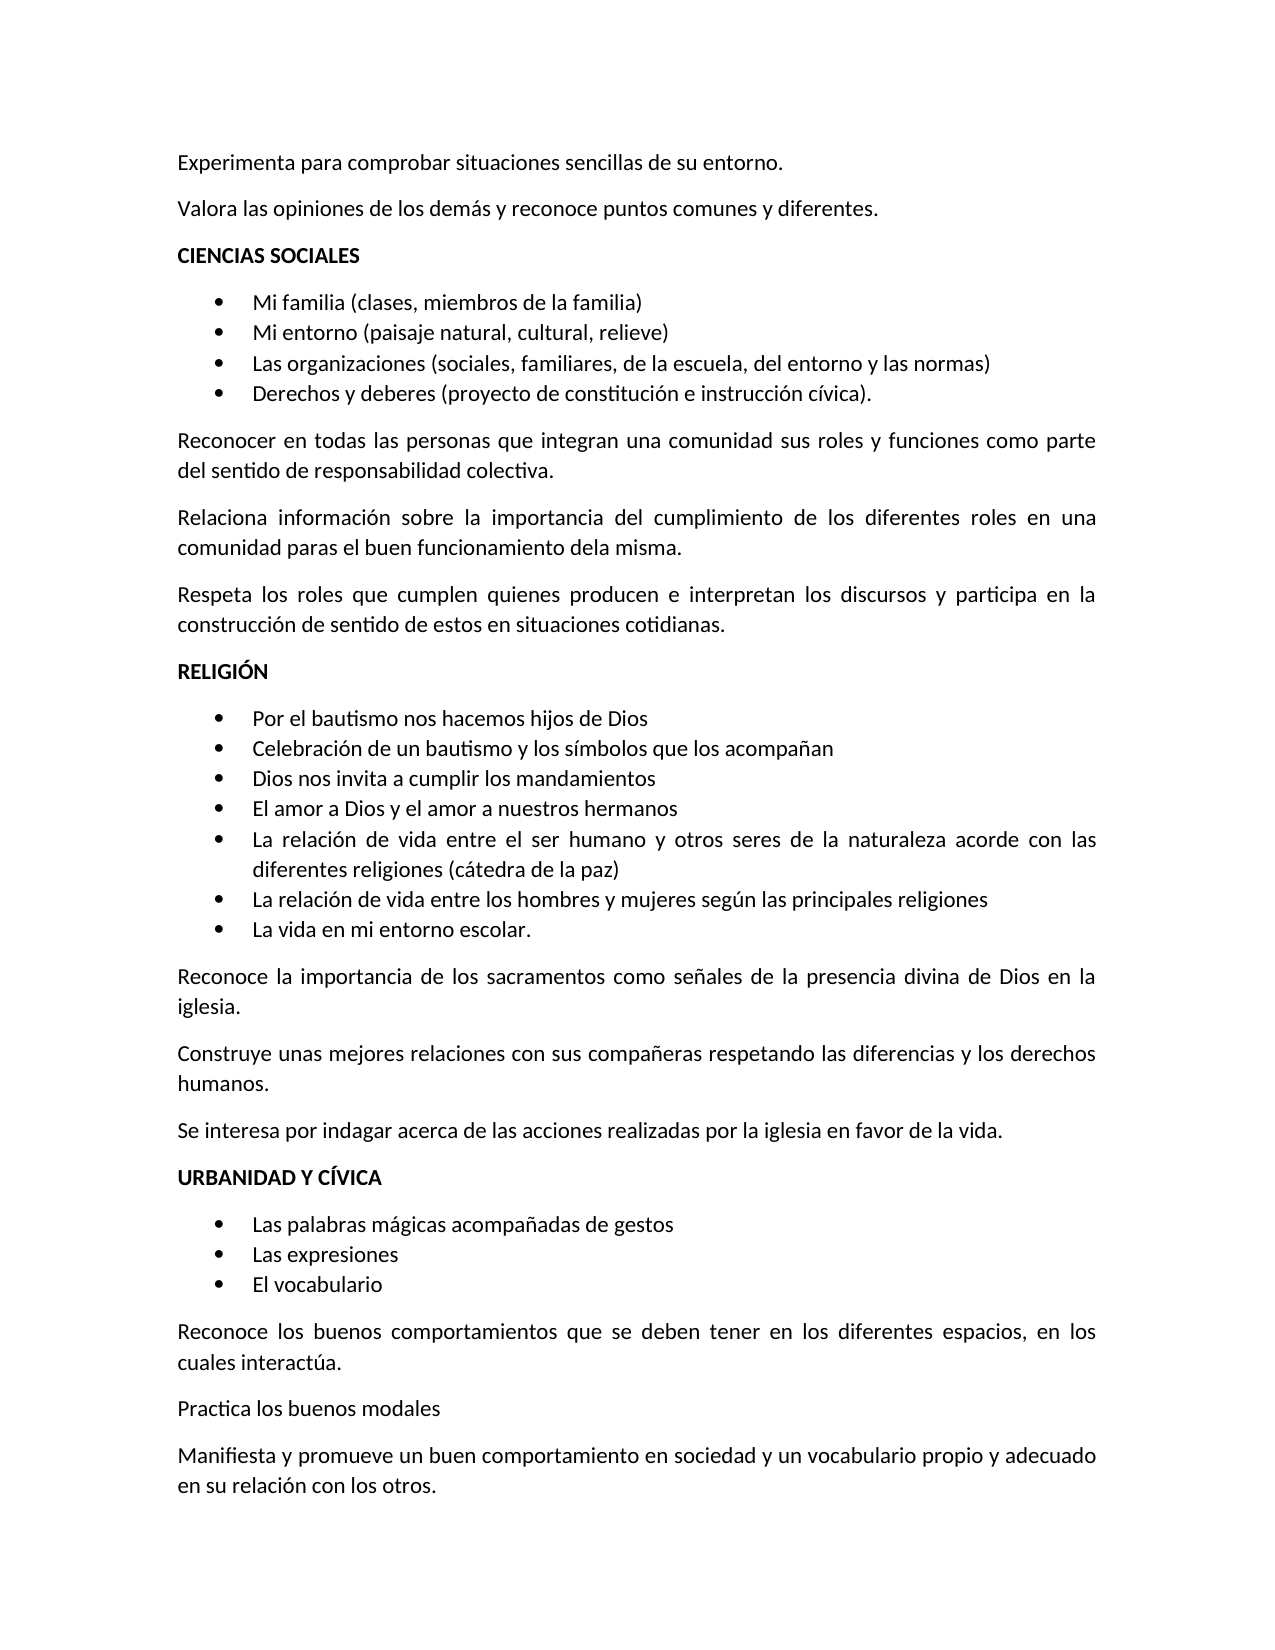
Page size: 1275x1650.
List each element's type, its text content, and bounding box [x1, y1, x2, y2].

text Reconocer en todas las personas que integran una comunidad sus roles y funciones como parte del sentido de responsabilidad colectiva. [177, 426, 1098, 484]
list Derechos y deberes (proyecto de constitución e instrucción cívica). [215, 379, 1098, 407]
list El vocabulario [215, 1271, 1098, 1298]
text Respeta los roles que cumplen quienes producen e interpretan los discursos y participa en la construcción de sentido de estos en situaciones cotidianas. [177, 580, 1098, 638]
text Experimenta para comprobar situaciones sencillas de su entorno. [177, 148, 1098, 176]
list Dios nos invita a cumplir los mandamientos [215, 764, 1098, 792]
text Manifiesta y promueve un buen comportamiento en sociedad y un vocabulario propio y adecuado en su relación con los otros. [177, 1441, 1098, 1499]
list El amor a Dios y el amor a nuestros hermanos [215, 794, 1098, 822]
text Valora las opiniones de los demás y reconoce puntos comunes y diferentes. [177, 194, 1098, 222]
list Celebración de un bautismo y los símbolos que los acompañan [215, 734, 1098, 762]
list Por el bautismo nos hacemos hijos de Dios [215, 704, 1098, 732]
text Practica los buenos modales [177, 1394, 1098, 1422]
text Construye unas mejores relaciones con sus compañeras respetando las diferencias y los derechos humanos. [177, 1039, 1098, 1097]
list Mi entorno (paisaje natural, cultural, relieve) [215, 318, 1098, 346]
text Reconoce la importancia de los sacramentos como señales de la presencia divina de Dios en la iglesia. [177, 962, 1098, 1020]
list Mi familia (clases, miembros de la familia) [215, 288, 1098, 316]
list Las organizaciones (sociales, familiares, de la escuela, del entorno y las normas) [215, 349, 1098, 377]
text Relaciona información sobre la importancia del cumplimiento de los diferentes roles en una comunidad paras el buen funcionamiento dela misma. [177, 503, 1098, 561]
text CIENCIAS SOCIALES [177, 241, 1098, 269]
list La vida en mi entorno escolar. [215, 915, 1098, 943]
text RELIGIÓN [177, 657, 1098, 685]
list Las palabras mágicas acompañadas de gestos [215, 1210, 1098, 1238]
text Reconoce los buenos comportamientos que se deben tener en los diferentes espacios, en los cuales interactúa. [177, 1317, 1098, 1376]
list La relación de vida entre los hombres y mujeres según las principales religiones [215, 885, 1098, 913]
list La relación de vida entre el ser humano y otros seres de la naturaleza acorde con las diferentes religiones (cátedra de la paz) [215, 825, 1098, 883]
list Las expresiones [215, 1240, 1098, 1268]
text URBANIDAD Y CÍVICA [177, 1163, 1098, 1191]
text Se interesa por indagar acerca de las acciones realizadas por la iglesia en favor de la vida. [177, 1116, 1098, 1144]
